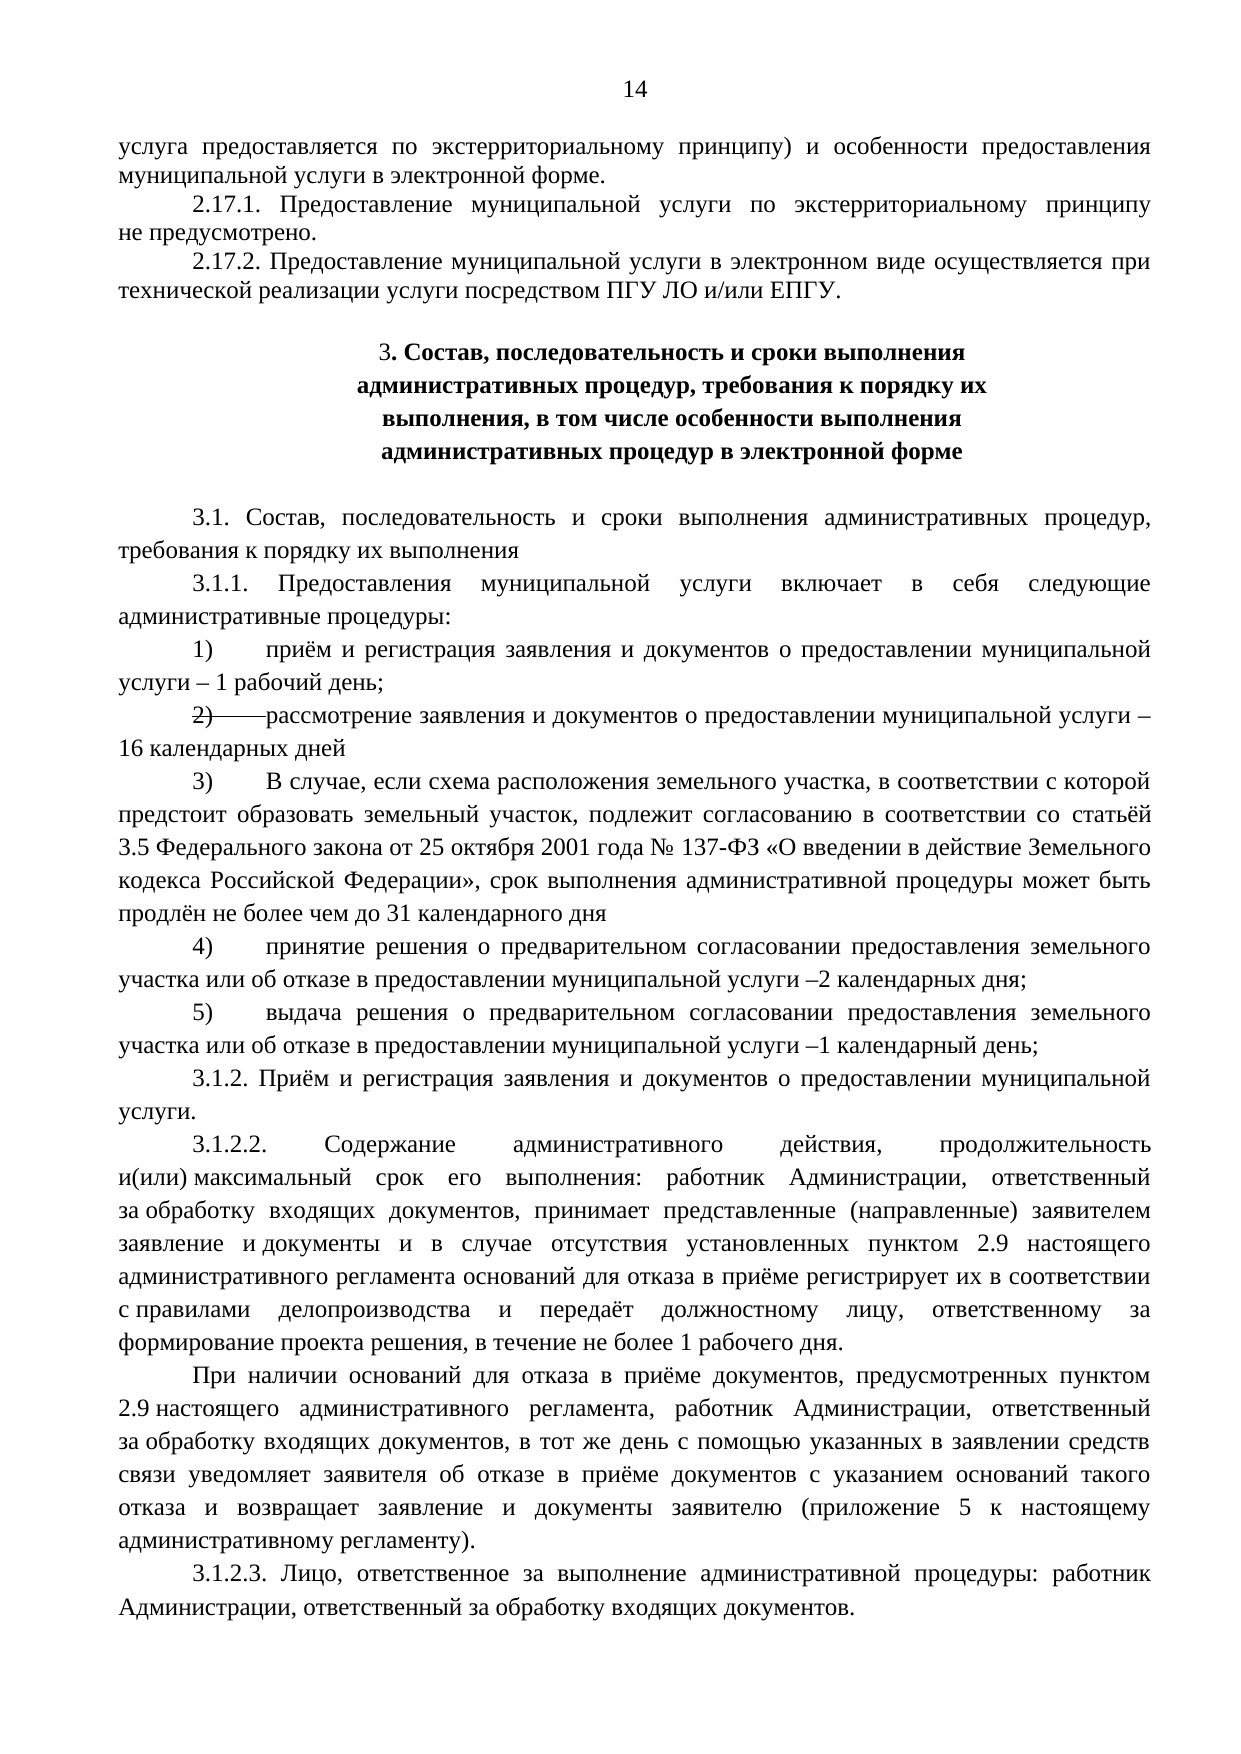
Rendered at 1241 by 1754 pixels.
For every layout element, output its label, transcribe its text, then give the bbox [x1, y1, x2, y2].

text 2.17.1. Предоставление муниципальной услуги по экстерриториальному принципу не предусмотрено. [118, 189, 1152, 246]
text 3.1. Состав, последовательность и сроки выполнения административных процедур, требования к порядку их выполнения [118, 502, 1152, 564]
list выдача решения о предварительном согласовании предоставления земельного участка или об отказе в предоставлении муниципальной услуги –1 календарный день; [118, 997, 1152, 1059]
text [118, 131, 1152, 189]
text При наличии оснований для отказа в приёме документов, предусмотренных пунктом 2.9 настоящего административного регламента, работник Администрации, ответственный за обработку входящих документов, в тот же день с помощью указанных в заявлении средств связи уведомляет заявителя об отказе в приёме документов с указанием оснований такого отказа и возвращает заявление и документы заявителю (приложение 5 к настоящему административному регламенту). [118, 1360, 1152, 1554]
text 3.1.2.2. Содержание административного действия, продолжительность и(или) максимальный срок его выполнения: работник Администрации, ответственный за обработку входящих документов, принимает представленные (направленные) заявителем заявление и документы и в случае отсутствия установленных пунктом 2.9 настоящего административного регламента оснований для отказа в приёме регистрирует их в соответствии с правилами делопроизводства и передаёт должностному лицу, ответственному за формирование проекта решения, в течение не более 1 рабочего дня. [118, 1129, 1152, 1356]
text 2.17.2. Предоставление муниципальной услуги в электронном виде осуществляется при технической реализации услуги посредством ПГУ ЛО и/или ЕПГУ. [118, 246, 1152, 304]
text 3. Состав, последовательность и сроки выполнения [118, 337, 1152, 366]
list В случае, если схема расположения земельного участка, в соответствии с которой предстоит образовать земельный участок, подлежит согласованию в соответствии со статьёй 3.5 Федерального закона от 25 октября 2001 года № 137-ФЗ «О введении в действие Земельного кодекса Российской Федерации», срок выполнения административной процедуры может быть продлён не более чем до 31 календарного дня [118, 766, 1152, 927]
text административных процедур в электронной форме [118, 436, 1152, 464]
text 3.1.2. Приём и регистрация заявления и документов о предоставлении муниципальной услуги. [118, 1063, 1152, 1125]
text выполнения, в том числе особенности выполнения [118, 403, 1152, 432]
list принятие решения о предварительном согласовании предоставления земельного участка или об отказе в предоставлении муниципальной услуги –2 календарных дня; [118, 931, 1152, 993]
list рассмотрение заявления и документов о предоставлении муниципальной услуги – 16 календарных дней [118, 700, 1152, 762]
text административных процедур, требования к порядку их [118, 370, 1152, 398]
text 3.1.1. Предоставления муниципальной услуги включает в себя следующие административные процедуры: [118, 568, 1152, 630]
text 3.1.2.3. Лицо, ответственное за выполнение административной процедуры: работник Администрации, ответственный за обработку входящих документов. [118, 1558, 1152, 1620]
list приём и регистрация заявления и документов о предоставлении муниципальной услуги – 1 рабочий день; [118, 634, 1152, 696]
